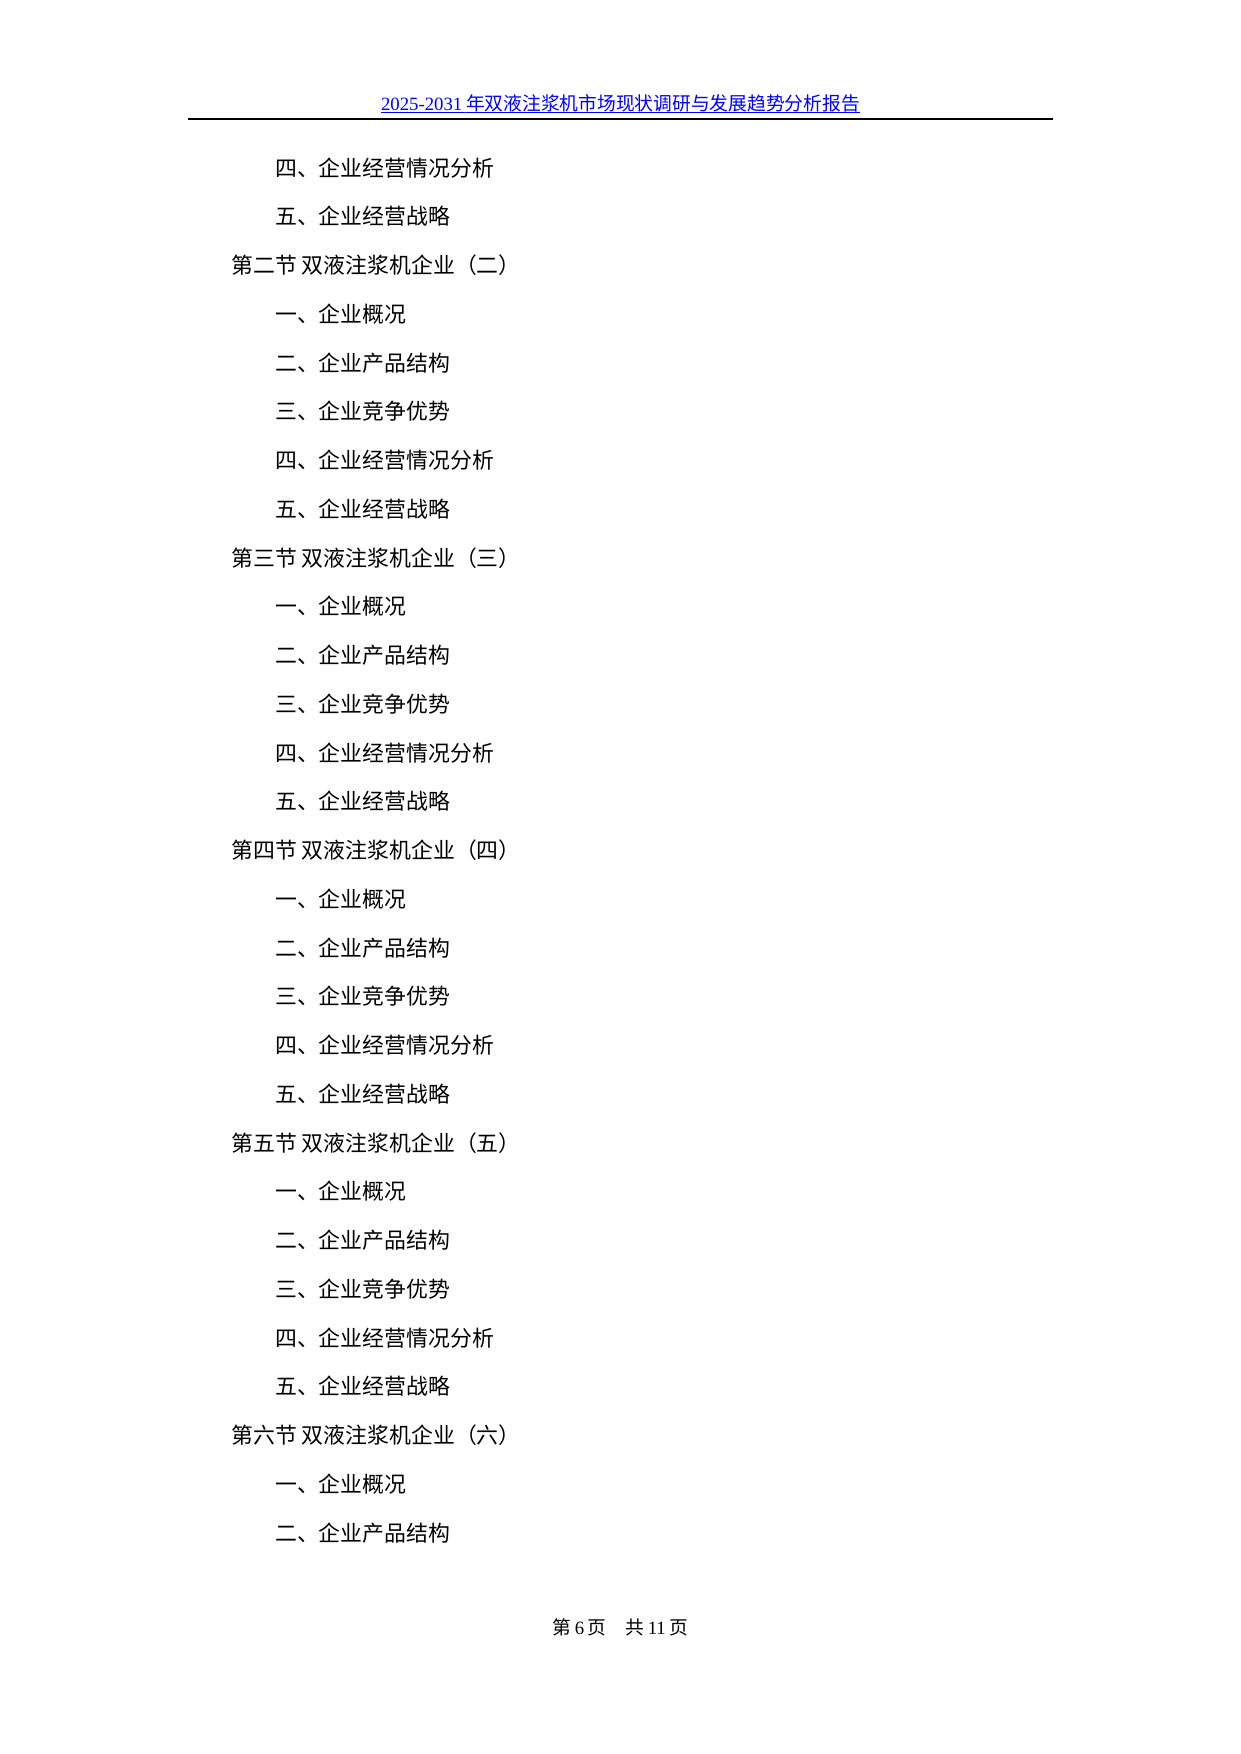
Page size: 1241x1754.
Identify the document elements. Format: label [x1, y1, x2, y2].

text [187, 150, 1053, 1548]
